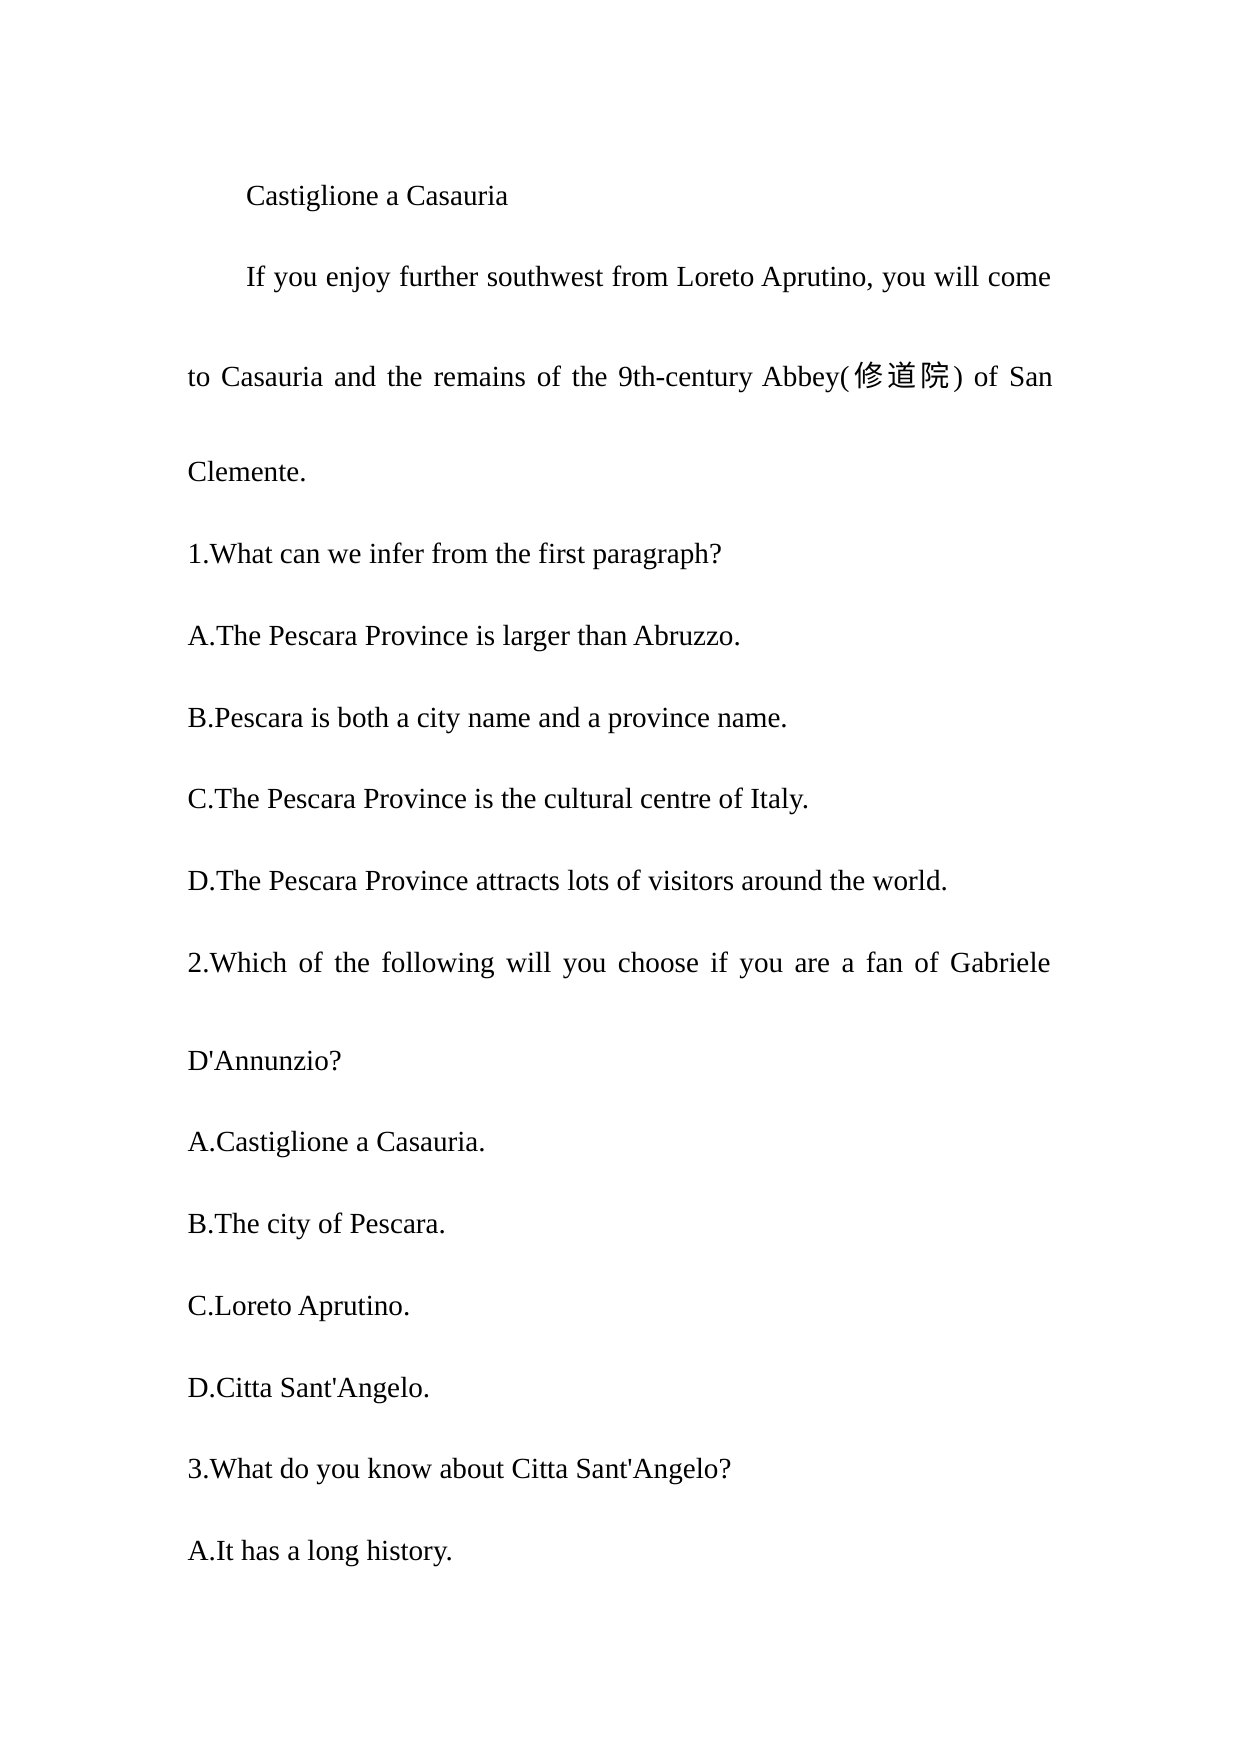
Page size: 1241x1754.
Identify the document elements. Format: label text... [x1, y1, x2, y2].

text If you enjoy further southwest from Loreto Aprutino, you will come to Casauria and the remains of the 9th-century Abbey(修道院) of San Clemente. [187, 244, 1053, 504]
text 2.Which of the following will you choose if you are a fan of Gabriele D'Annunzio? [187, 929, 1053, 1092]
text B.The city of Pescara. [187, 1190, 1053, 1255]
text B.Pescara is both a city name and a province name. [187, 684, 1053, 749]
text D.The Pescara Province attracts lots of visitors around the world. [187, 848, 1053, 913]
text Castiglione a Casauria [187, 162, 1053, 227]
text A.It has a long history. [187, 1517, 1053, 1582]
text 1.What can we infer from the first paragraph? [187, 521, 1053, 586]
text A.The Pescara Province is larger than Abruzzo. [187, 602, 1053, 667]
text C.The Pescara Province is the cultural centre of Italy. [187, 766, 1053, 831]
text 3.What do you know about Citta Sant'Angelo? [187, 1436, 1053, 1501]
text D.Citta Sant'Angelo. [187, 1354, 1053, 1419]
text C.Loreto Aprutino. [187, 1272, 1053, 1337]
text A.Castiglione a Casauria. [187, 1109, 1053, 1174]
